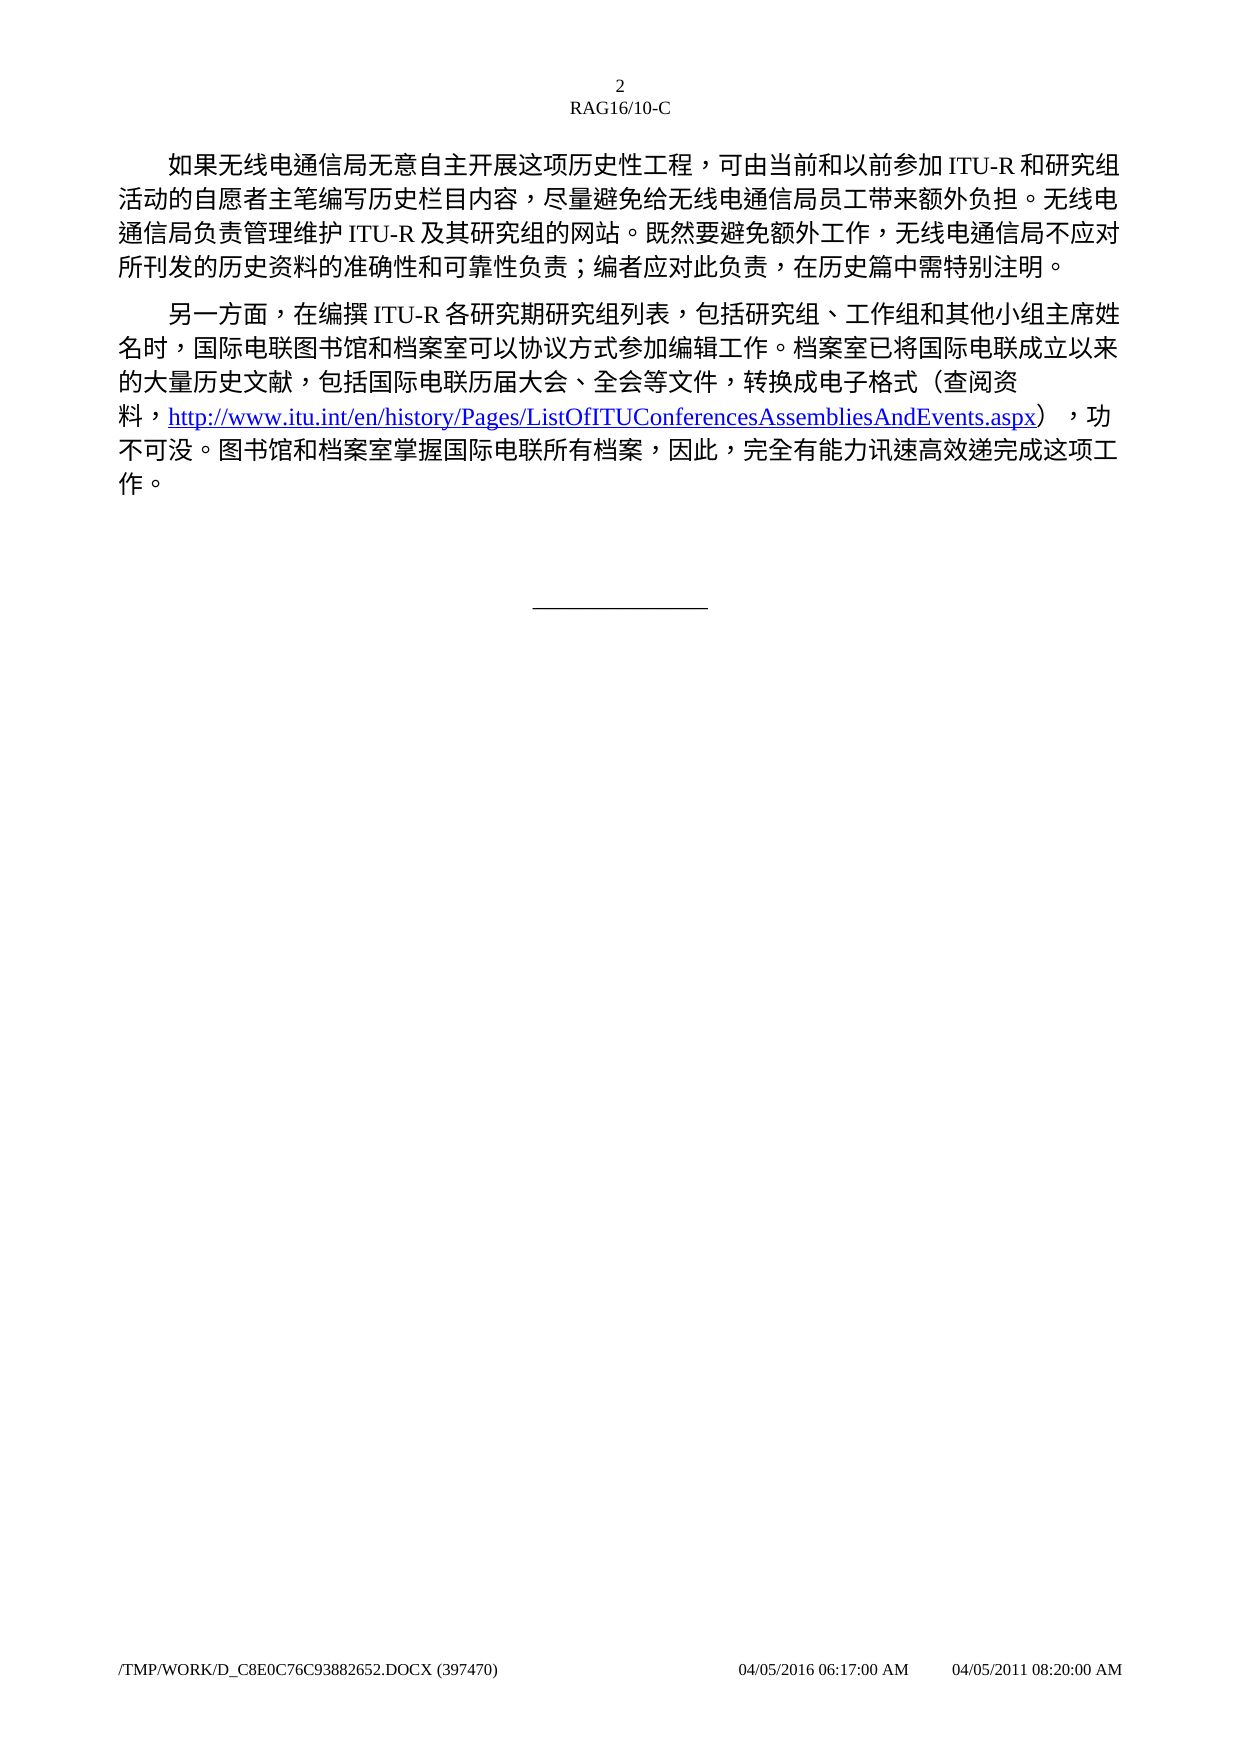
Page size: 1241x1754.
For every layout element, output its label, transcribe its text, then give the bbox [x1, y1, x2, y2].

text ______________ [118, 583, 1122, 612]
text 另一方面，在编撰ITU-R各研究期研究组列表，包括研究组、工作组和其他小组主席姓名时，国际电联图书馆和档案室可以协议方式参加编辑工作。档案室已将国际电联成立以来的大量历史文献，包括国际电联历届大会、全会等文件，转换成电子格式（查阅资料，http://www.itu.int/en/history/Pages/ListOfITUConferencesAssembliesAndEvents.aspx），功不可没。图书馆和档案室掌握国际电联所有档案，因此，完全有能力讯速高效递完成这项工作。 [118, 296, 1122, 501]
text 如果无线电通信局无意自主开展这项历史性工程，可由当前和以前参加ITU-R和研究组活动的自愿者主笔编写历史栏目内容，尽量避免给无线电通信局员工带来额外负担。无线电通信局负责管理维护ITU-R及其研究组的网站。既然要避免额外工作，无线电通信局不应对所刊发的历史资料的准确性和可靠性负责；编者应对此负责，在历史篇中需特别注明。 [118, 148, 1122, 284]
